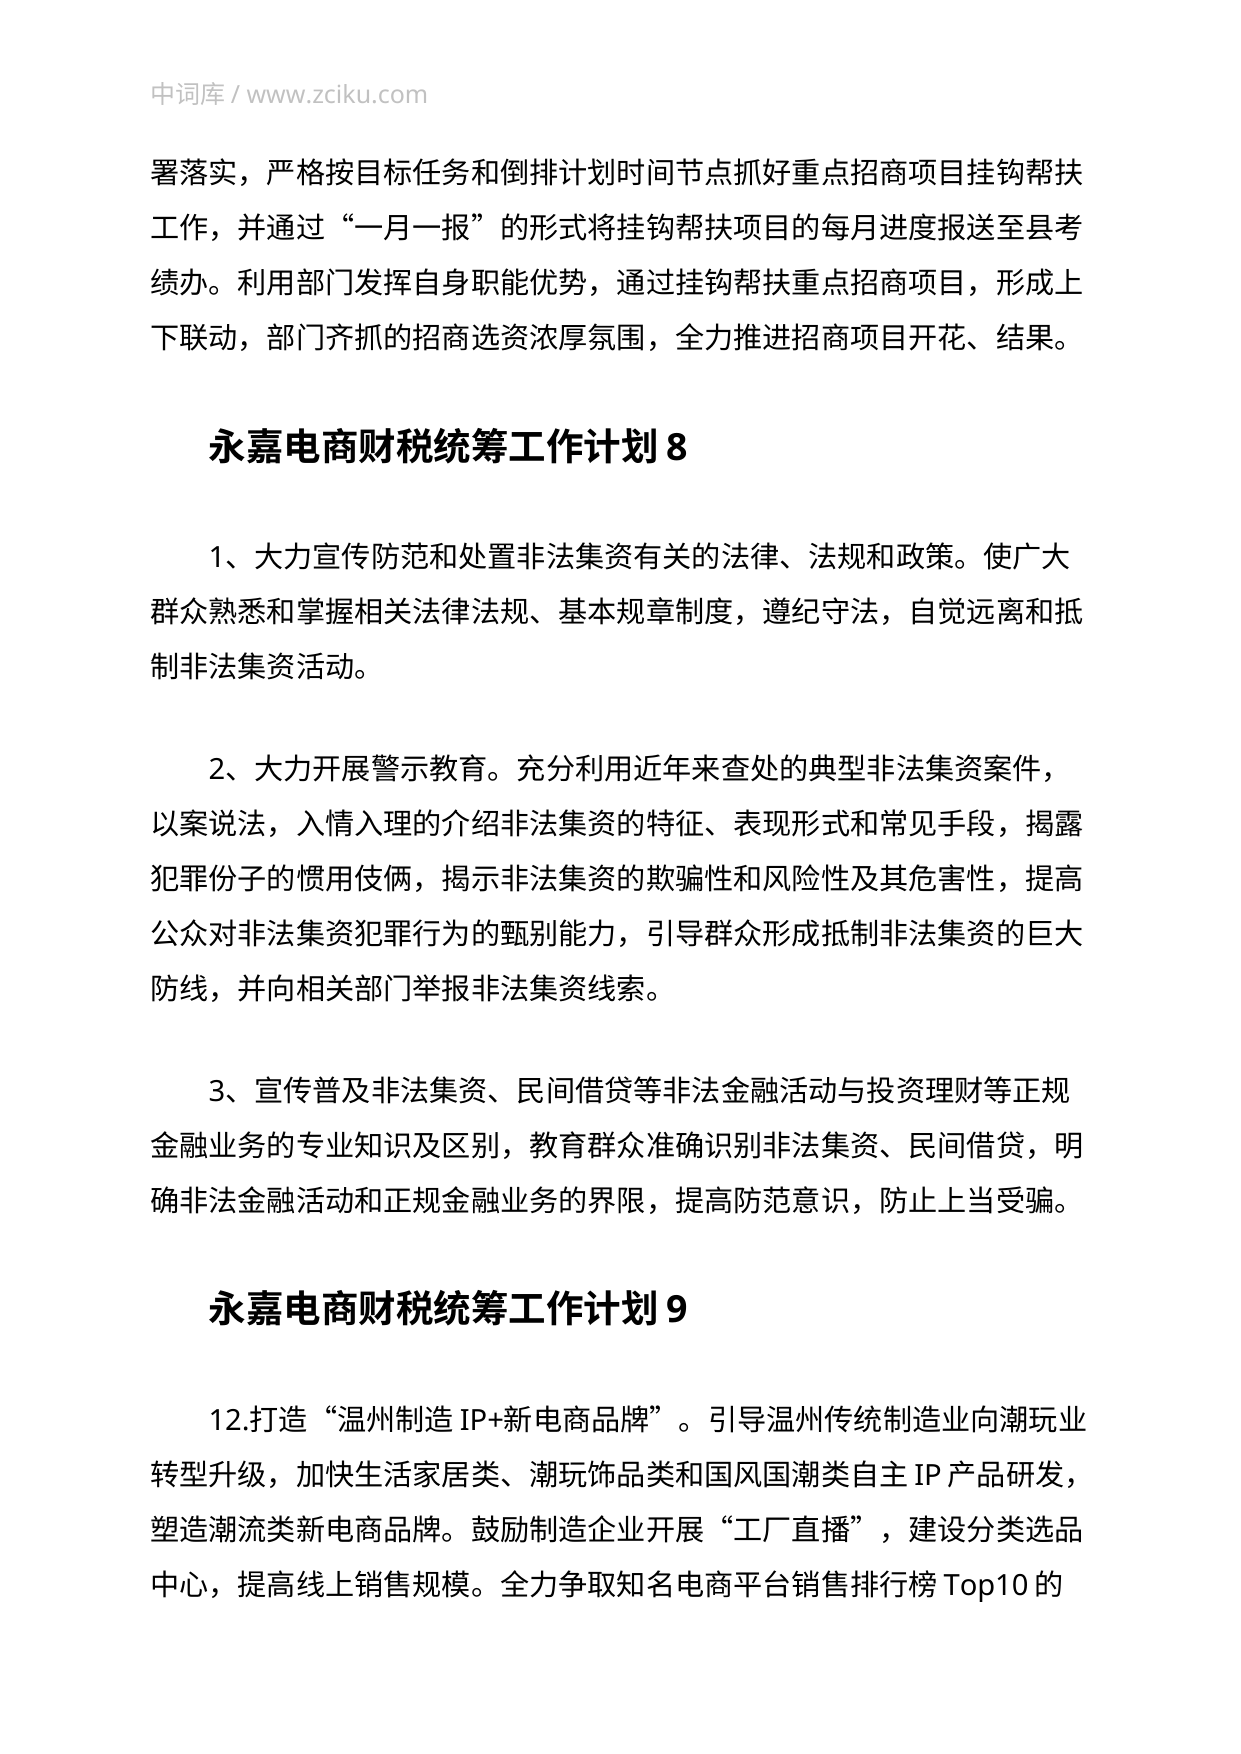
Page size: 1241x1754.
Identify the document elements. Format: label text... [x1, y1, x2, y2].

text 3、宣传普及非法集资、民间借贷等非法金融活动与投资理财等正规金融业务的专业知识及区别，教育群众准确识别非法集资、民间借贷，明确非法金融活动和正规金融业务的界限，提高防范意识，防止上当受骗。 [150, 1067, 1090, 1219]
text 永嘉电商财税统筹工作计划9 [150, 1279, 1090, 1333]
text 1、大力宣传防范和处置非法集资有关的法律、法规和政策。使广大群众熟悉和掌握相关法律法规、基本规章制度，遵纪守法，自觉远离和抵制非法集资活动。 [150, 534, 1090, 686]
text 永嘉电商财税统筹工作计划8 [150, 416, 1090, 471]
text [150, 150, 1090, 357]
text 2、大力开展警示教育。充分利用近年来查处的典型非法集资案件，以案说法，入情入理的介绍非法集资的特征、表现形式和常见手段，揭露犯罪份子的惯用伎俩，揭示非法集资的欺骗性和风险性及其危害性，提高公众对非法集资犯罪行为的甄别能力，引导群众形成抵制非法集资的巨大防线，并向相关部门举报非法集资线索。 [150, 746, 1090, 1008]
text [150, 1396, 1090, 1604]
